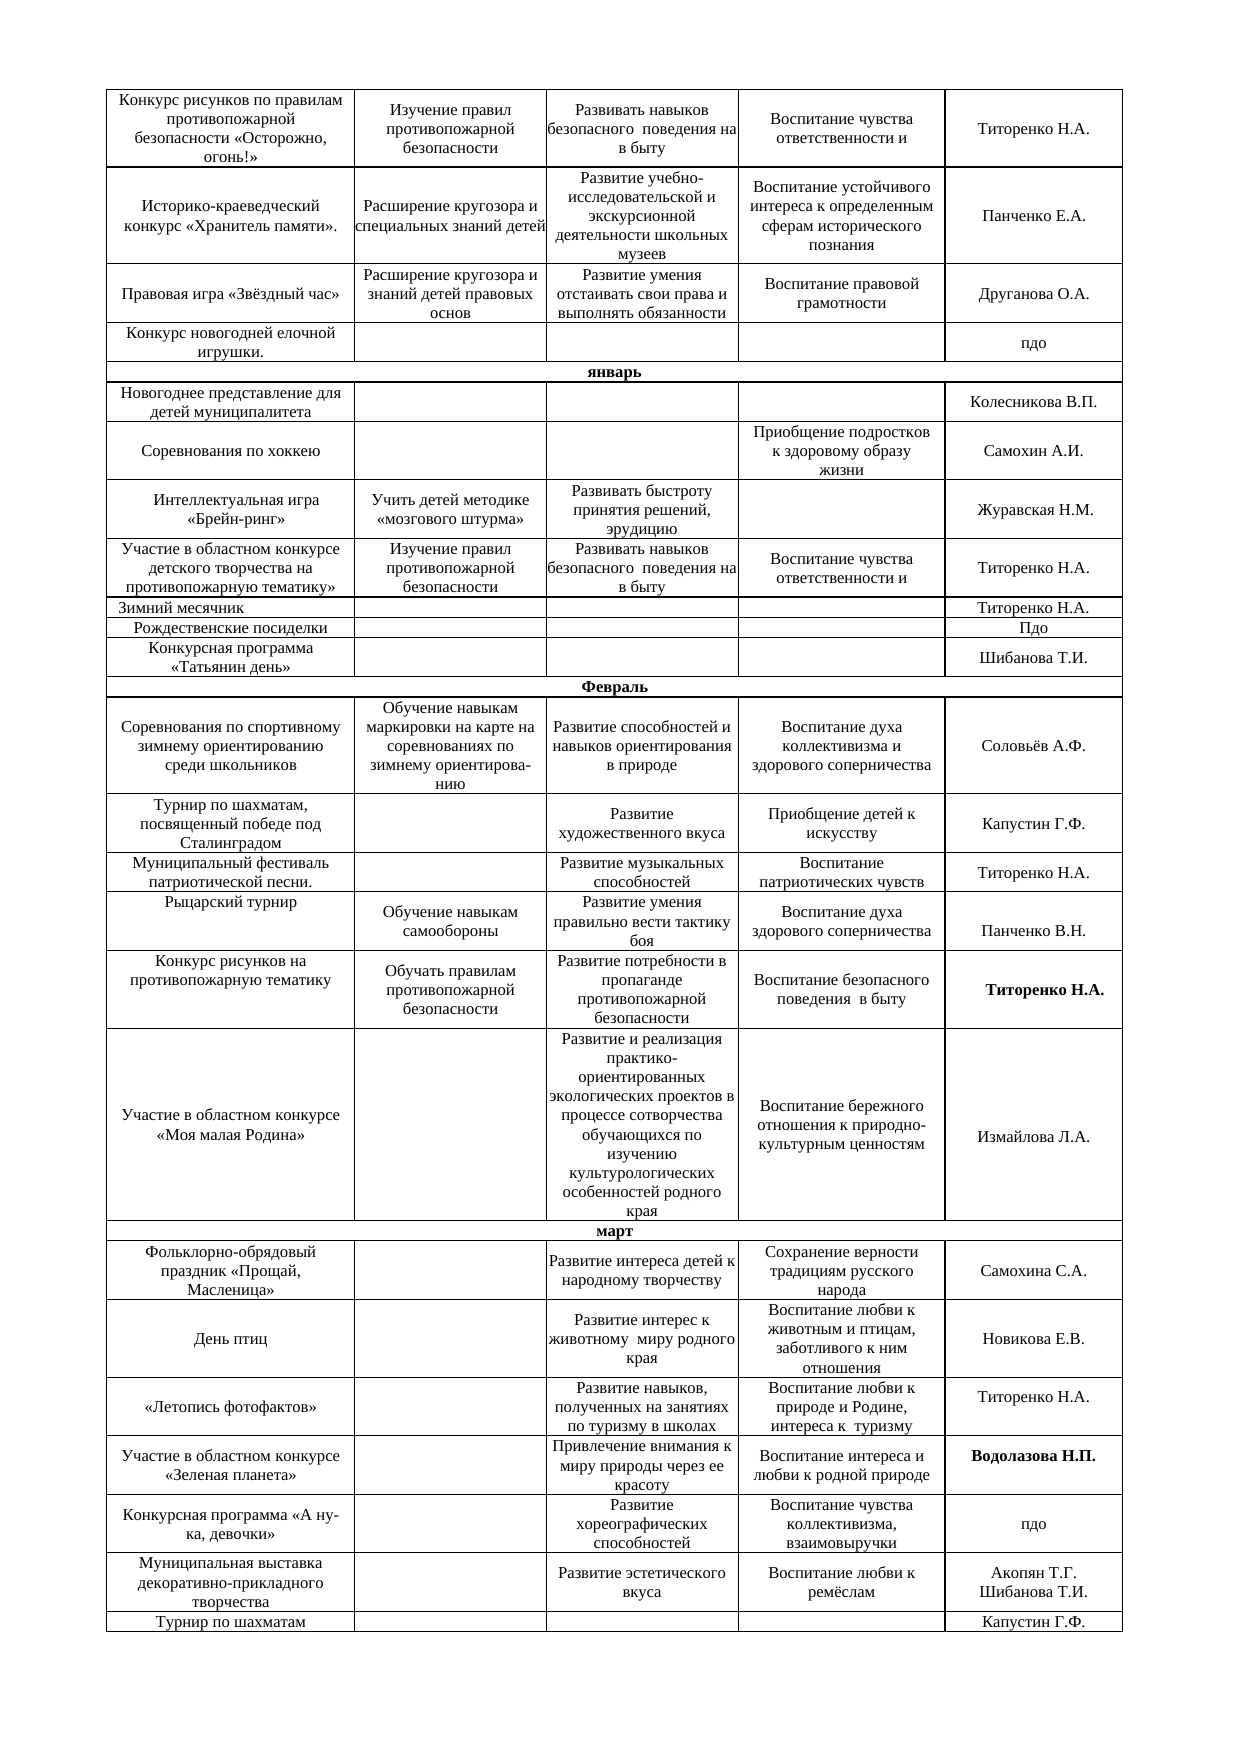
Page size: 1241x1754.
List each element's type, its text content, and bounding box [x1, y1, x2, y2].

table_cell Муниципальная выставка декоративно-прикладного творчества [107, 1553, 354, 1611]
table_cell Титоренко Н.А. [946, 539, 1122, 596]
table_cell [739, 480, 944, 538]
table_cell пдо [946, 323, 1122, 361]
table_cell Сохранение верности традициям русского народа [739, 1241, 944, 1299]
table_cell [547, 323, 738, 361]
table_cell Обучение навыкам самообороны [355, 892, 546, 950]
table_cell [547, 638, 738, 676]
table_cell Воспитание духа коллективизма и здорового соперничества [739, 698, 944, 793]
table_cell Панченко Е.А. [946, 168, 1122, 263]
table_cell Муниципальный фестиваль патриотической песни. [107, 853, 354, 891]
table_cell Новикова Е.В. [946, 1300, 1122, 1377]
table_cell Изучение правил противопожарной безопасности [355, 539, 546, 596]
table_cell [355, 1553, 546, 1611]
table_cell Развитие учебно-исследовательской и экскурсионной деятельности школьных музеев [547, 168, 738, 263]
table_cell Развитие музыкальных способностей [547, 853, 738, 891]
table_cell Рыцарский турнир [107, 892, 354, 950]
table_cell Развитие и реализация практико-ориентированных экологических проектов в процессе сотворчества обучающихся по изучению культурологических особенностей родного края [547, 1029, 738, 1220]
table_cell Воспитание устойчивого интереса к определенным сферам исторического познания [739, 168, 944, 263]
table_cell Конкурс рисунков на противопожарную тематику [107, 951, 354, 1027]
table_cell Воспитание чувства ответственности и [739, 90, 944, 166]
table_cell [355, 794, 546, 852]
table_cell Обучение навыкам маркировки на карте на соревнованиях по зимнему ориентирова- нию [355, 698, 546, 793]
table_cell Конкурс новогодней елочной игрушки. [107, 323, 354, 361]
table_cell Воспитание чувства коллективизма, взаимовыручки [739, 1495, 944, 1552]
table_cell Турнир по шахматам [107, 1612, 354, 1631]
table_cell Акопян Т.Г. Шибанова Т.И. [946, 1553, 1122, 1611]
table_cell Самохина С.А. [946, 1241, 1122, 1299]
table_cell [355, 1300, 546, 1377]
table_cell Воспитание патриотических чувств [739, 853, 944, 891]
table_cell Обучать правилам противопожарной безопасности [355, 951, 546, 1027]
table_cell [355, 1378, 546, 1435]
table_cell Развитие потребности в пропаганде противопожарной безопасности [547, 951, 738, 1027]
table_cell Воспитание правовой грамотности [739, 264, 944, 322]
table_cell [739, 323, 944, 361]
table_cell пдо [946, 1495, 1122, 1552]
table_cell Измайлова Л.А. [946, 1029, 1122, 1220]
table_cell Воспитание бережного отношения к природно-культурным ценностям [739, 1029, 944, 1220]
table_cell Расширение кругозора и специальных знаний детей [355, 168, 546, 263]
table_cell [547, 422, 738, 479]
table_cell Шибанова Т.И. [946, 638, 1122, 676]
table_cell Водолазова Н.П. [946, 1436, 1122, 1494]
table_cell Изучение правил противопожарной безопасности [355, 90, 546, 166]
table_cell Самохин А.И. [946, 422, 1122, 479]
table_cell [355, 638, 546, 676]
table_cell [355, 853, 546, 891]
table_cell Развитие способностей и навыков ориентирования в природе [547, 698, 738, 793]
table_cell [355, 1029, 546, 1220]
table_cell Колесникова В.П. [946, 383, 1122, 421]
table_cell Турнир по шахматам, посвященный победе под Сталинградом [107, 794, 354, 852]
table_cell Развитие художественного вкуса [547, 794, 738, 852]
table_cell март [107, 1221, 1122, 1240]
table_cell Февраль [107, 677, 1122, 696]
table_cell [355, 1495, 546, 1552]
table_cell Конкурс рисунков по правилам противопожарной безопасности «Осторожно, огонь!» [107, 90, 354, 166]
table_cell Воспитание интереса и любви к родной природе [739, 1436, 944, 1494]
table_cell [355, 422, 546, 479]
table_cell [355, 383, 546, 421]
table_cell Воспитание любви к ремёслам [739, 1553, 944, 1611]
table_cell Соревнования по хоккею [107, 422, 354, 479]
table_cell [355, 618, 546, 637]
table_cell Титоренко Н.А. [946, 90, 1122, 166]
table_cell Титоренко Н.А. [946, 1378, 1122, 1435]
table_cell Развитие умения отстаивать свои права и выполнять обязанности [547, 264, 738, 322]
table_cell Развитие хореографических способностей [547, 1495, 738, 1552]
table_cell Развивать навыков безопасного поведения на в быту [547, 90, 738, 166]
table_cell [355, 598, 546, 617]
table_cell Развивать быстроту принятия решений, эрудицию [547, 480, 738, 538]
table_cell [547, 598, 738, 617]
table_cell [547, 1612, 738, 1631]
table_cell Титоренко Н.А. [946, 598, 1122, 617]
table_cell Развитие навыков, полученных на занятиях по туризму в школах [547, 1378, 738, 1435]
table_cell Новогоднее представление для детей муниципалитета [107, 383, 354, 421]
table_cell Журавская Н.М. [946, 480, 1122, 538]
table_cell Фольклорно-обрядовый праздник «Прощай, Масленица» [107, 1241, 354, 1299]
table_cell [355, 323, 546, 361]
table_cell [547, 383, 738, 421]
table_cell Развитие интереса детей к народному творчеству [547, 1241, 738, 1299]
table_cell Развитие эстетического вкуса [547, 1553, 738, 1611]
table_cell Друганова О.А. [946, 264, 1122, 322]
table_cell Приобщение детей к искусству [739, 794, 944, 852]
table_cell Расширение кругозора и знаний детей правовых основ [355, 264, 546, 322]
table_cell Конкурсная программа «Татьянин день» [107, 638, 354, 676]
table_cell [739, 383, 944, 421]
table_cell январь [107, 362, 1122, 381]
table_cell Развитие умения правильно вести тактику боя [547, 892, 738, 950]
table_cell Учить детей методике «мозгового штурма» [355, 480, 546, 538]
table_cell Развитие интерес к животному миру родного края [547, 1300, 738, 1377]
table_cell Пдо [946, 618, 1122, 637]
table_cell Панченко В.Н. [946, 892, 1122, 950]
table_cell День птиц [107, 1300, 354, 1377]
table_cell Конкурсная программа «А ну-ка, девочки» [107, 1495, 354, 1552]
table_cell Правовая игра «Звёздный час» [107, 264, 354, 322]
table_cell Воспитание любви к животным и птицам, заботливого к ним отношения [739, 1300, 944, 1377]
table_cell «Летопись фотофактов» [107, 1378, 354, 1435]
table_cell Капустин Г.Ф. [946, 794, 1122, 852]
table_cell Воспитание любви к природе и Родине, интереса к туризму [739, 1378, 944, 1435]
table_cell Титоренко Н.А. [946, 951, 1122, 1027]
table_cell Воспитание безопасного поведения в быту [739, 951, 944, 1027]
table_cell [739, 618, 944, 637]
table_cell Развивать навыков безопасного поведения на в быту [547, 539, 738, 596]
table_cell [355, 1612, 546, 1631]
table_cell Соревнования по спортивному зимнему ориентированию среди школьников [107, 698, 354, 793]
table_cell Приобщение подростков к здоровому образу жизни [739, 422, 944, 479]
table_cell Историко-краеведческий конкурс «Хранитель памяти». [107, 168, 354, 263]
table_cell Воспитание чувства ответственности и [739, 539, 944, 596]
table_cell Воспитание духа здорового соперничества [739, 892, 944, 950]
table_cell [739, 1612, 944, 1631]
table_cell Привлечение внимания к миру природы через ее красоту [547, 1436, 738, 1494]
table_cell Участие в областном конкурсе «Зеленая планета» [107, 1436, 354, 1494]
table_cell [547, 618, 738, 637]
table_cell Капустин Г.Ф. [946, 1612, 1122, 1631]
table_cell Титоренко Н.А. [946, 853, 1122, 891]
table_cell Соловьёв А.Ф. [946, 698, 1122, 793]
table_cell [739, 638, 944, 676]
table_cell Участие в областном конкурсе детского творчества на противопожарную тематику» [107, 539, 354, 596]
table_cell [355, 1436, 546, 1494]
table_cell Зимний месячник [107, 598, 354, 617]
table_cell Участие в областном конкурсе «Моя малая Родина» [107, 1029, 354, 1220]
table_cell [739, 598, 944, 617]
table_cell Рождественские посиделки [107, 618, 354, 637]
table_cell Интеллектуальная игра «Брейн-ринг» [107, 480, 354, 538]
table_cell [355, 1241, 546, 1299]
